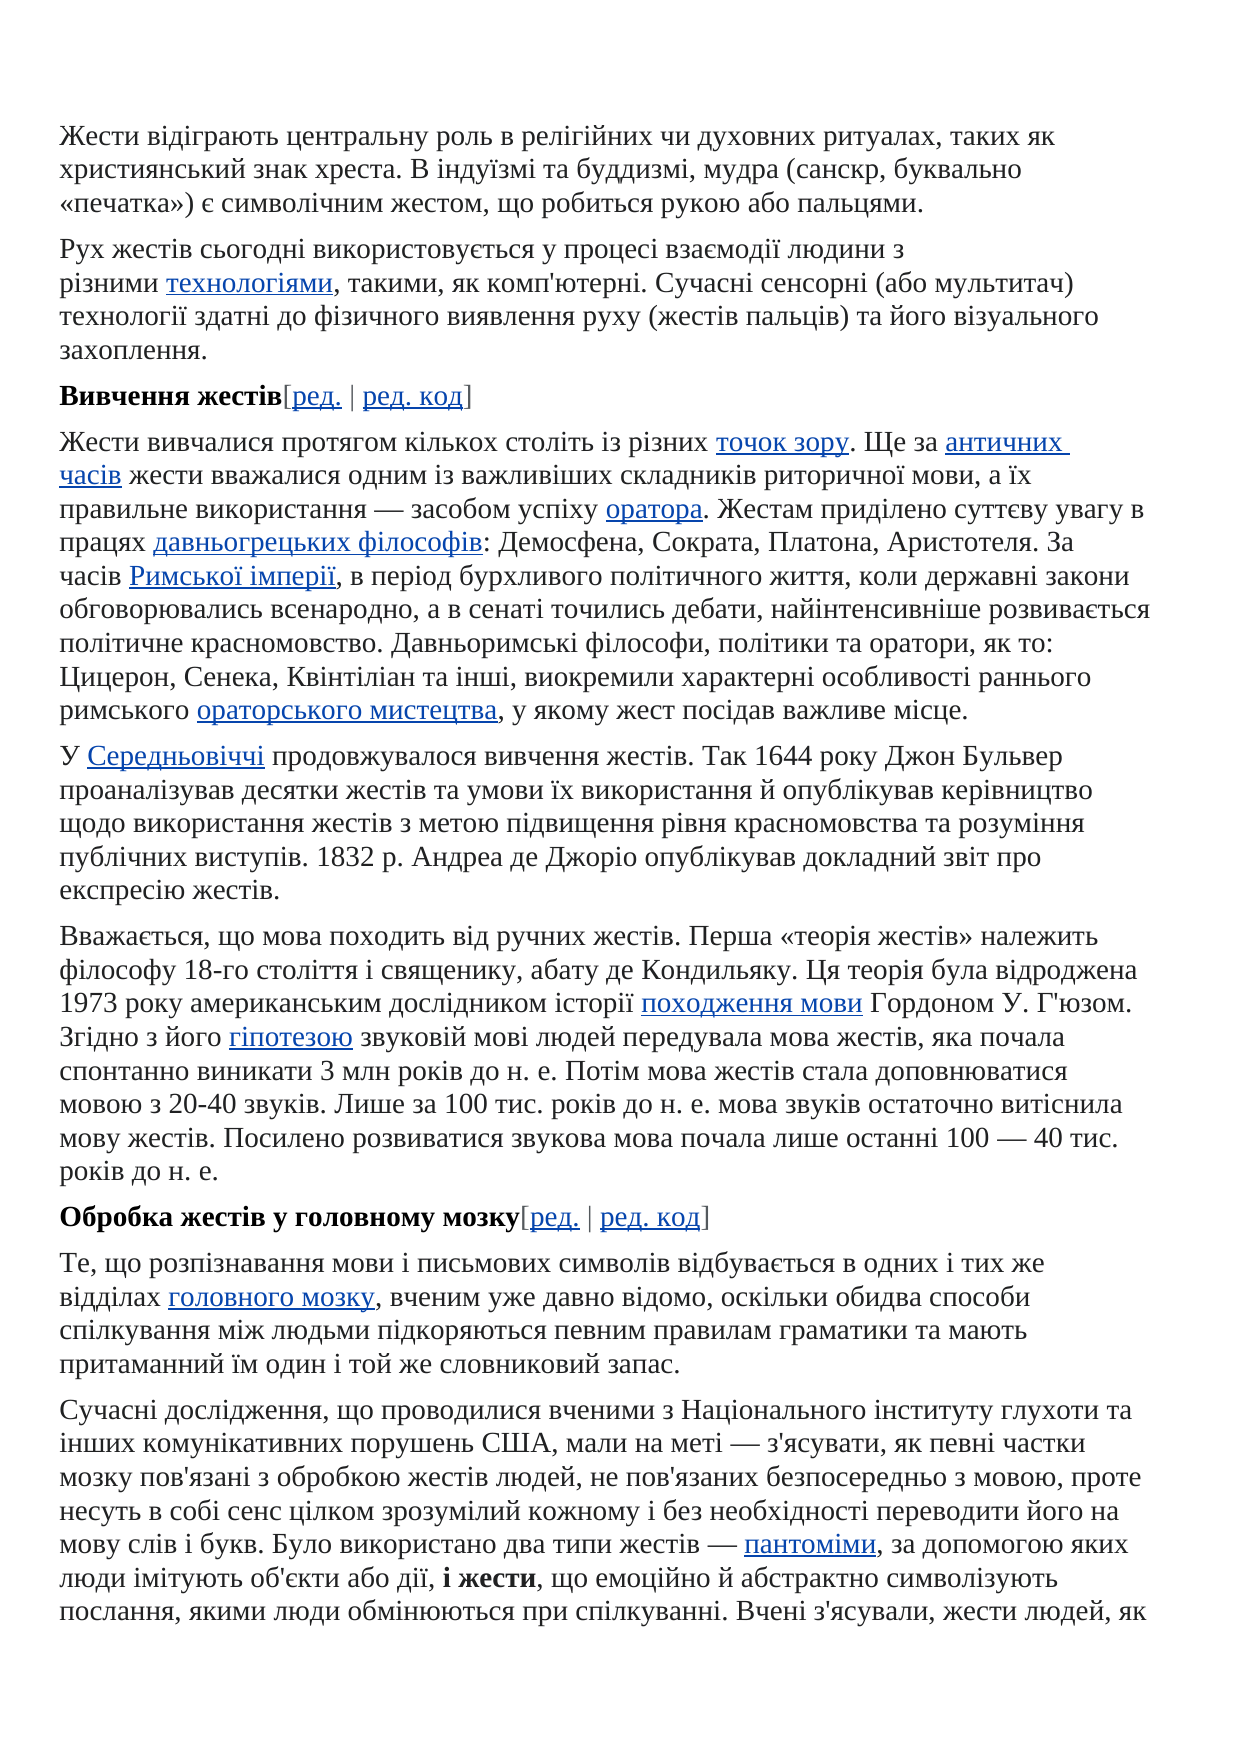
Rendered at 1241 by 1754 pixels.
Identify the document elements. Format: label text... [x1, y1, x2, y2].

text Обробка жестів у головному мозку[ред. | ред. код] [59, 1199, 1152, 1233]
text У Середньовіччі продовжувалося вивчення жестів. Так 1644 року Джон Бульвер проаналізував десятки жестів та умови їх використання й опублікував керівництво щодо використання жестів з метою підвищення рівня красномовства та розуміння публічних виступів. 1832 р. Андреа де Джоріо опублікував докладний звіт про експресію жестів. [59, 738, 1152, 906]
text Вивчення жестів[ред. | ред. код] [59, 378, 1152, 411]
text Жести вивчалися протягом кількох століть із різних точок зору. Ще за античних часів жести вважалися одним із важливіших складників риторичної мови, а їх правильне використання — засобом успіху оратора. Жестам приділено суттєву увагу в працях давньогрецьких філософів: Демосфена, Сократа, Платона, Аристотеля. За часів Римської імперії, в період бурхливого політичного життя, коли державні закони обговорювались всенародно, а в сенаті точились дебати, найінтенсивніше розвивається політичне красномовство. Давньоримські філософи, політики та оратори, як то: Цицерон, Сенека, Квінтіліан та інші, виокремили характерні особливості раннього римського ораторського мистецтва, у якому жест посідав важливе місце. [59, 424, 1152, 726]
text Жести відіграють центральну роль в релігійних чи духовних ритуалах, таких як християнський знак хреста. В індуїзмі та буддизмі, мудра (санскр, буквально «печатка») є символічним жестом, що робиться рукою або пальцями. [59, 118, 1152, 219]
text Те, що розпізнавання мови і письмових символів відбувається в одних і тих же відділах головного мозку, вченим уже давно відомо, оскільки обидва способи спілкування між людьми підкоряються певним правилам граматики та мають притаманний їм один і той же словниковий запас. [59, 1245, 1152, 1379]
text Рух жестів сьогодні використовується у процесі взаємодії людини з різними технологіями, такими, як комп'ютерні. Сучасні сенсорні (або мультитач) технології здатні до фізичного виявлення руху (жестів пальців) та його візуального захоплення. [59, 231, 1152, 365]
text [59, 1392, 1152, 1627]
text Вважається, що мова походить від ручних жестів. Перша «теорія жестів» належить філософу 18-го століття і священику, абату де Кондильяку. Ця теорія була відроджена 1973 року американським дослідником історії походження мови Гордоном У. Г'юзом. Згідно з його гіпотезою звуковій мові людей передувала мова жестів, яка почала спонтанно виникати 3 млн років до н. е. Потім мова жестів стала доповнюватися мовою з 20-40 звуків. Лише за 100 тис. років до н. е. мова звуків остаточно витіснила мову жестів. Посилено розвиватися звукова мова почала лише останні 100 — 40 тис. років до н. е. [59, 918, 1152, 1187]
